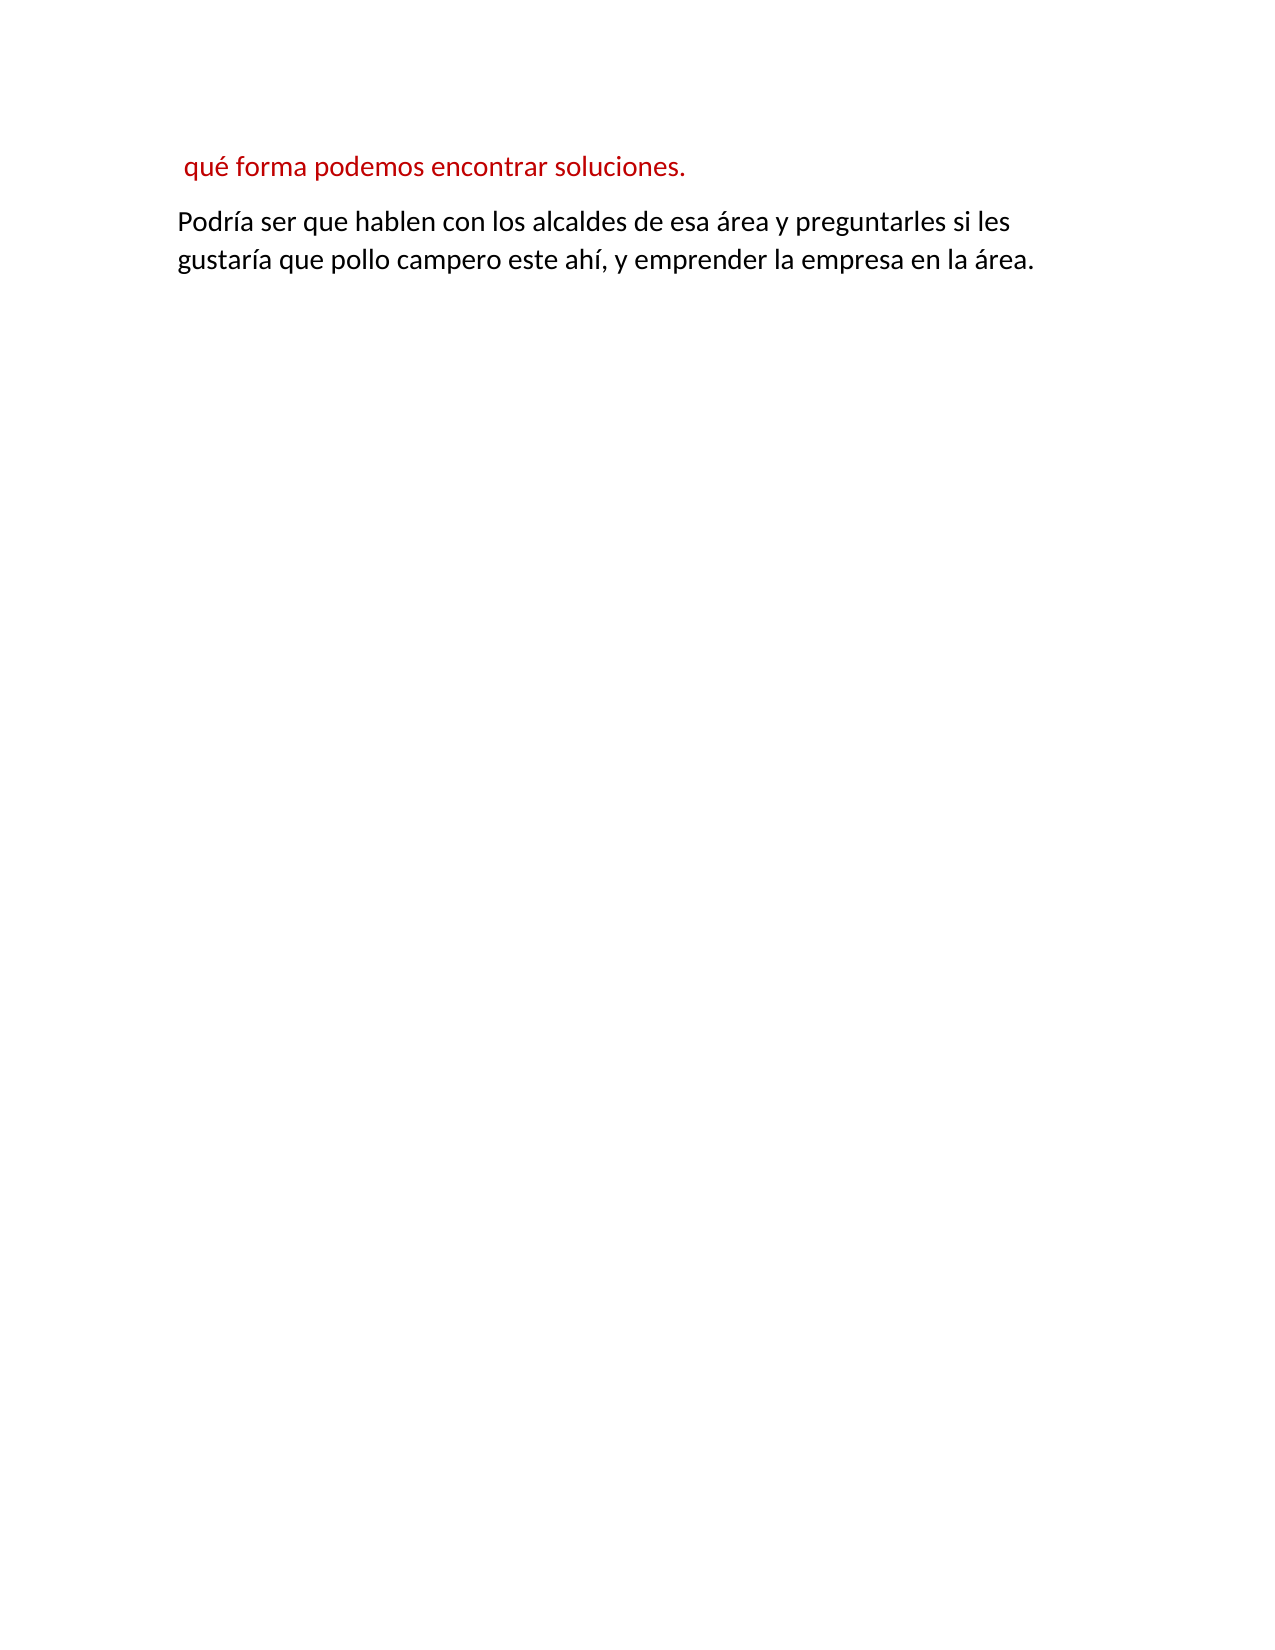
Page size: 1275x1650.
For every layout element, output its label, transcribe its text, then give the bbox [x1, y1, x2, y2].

text Podría ser que hablen con los alcaldes de esa área y preguntarles si les gustaría que pollo campero este ahí, y emprender la empresa en la área. [177, 203, 1098, 277]
text qué forma podemos encontrar soluciones. [177, 148, 1098, 183]
